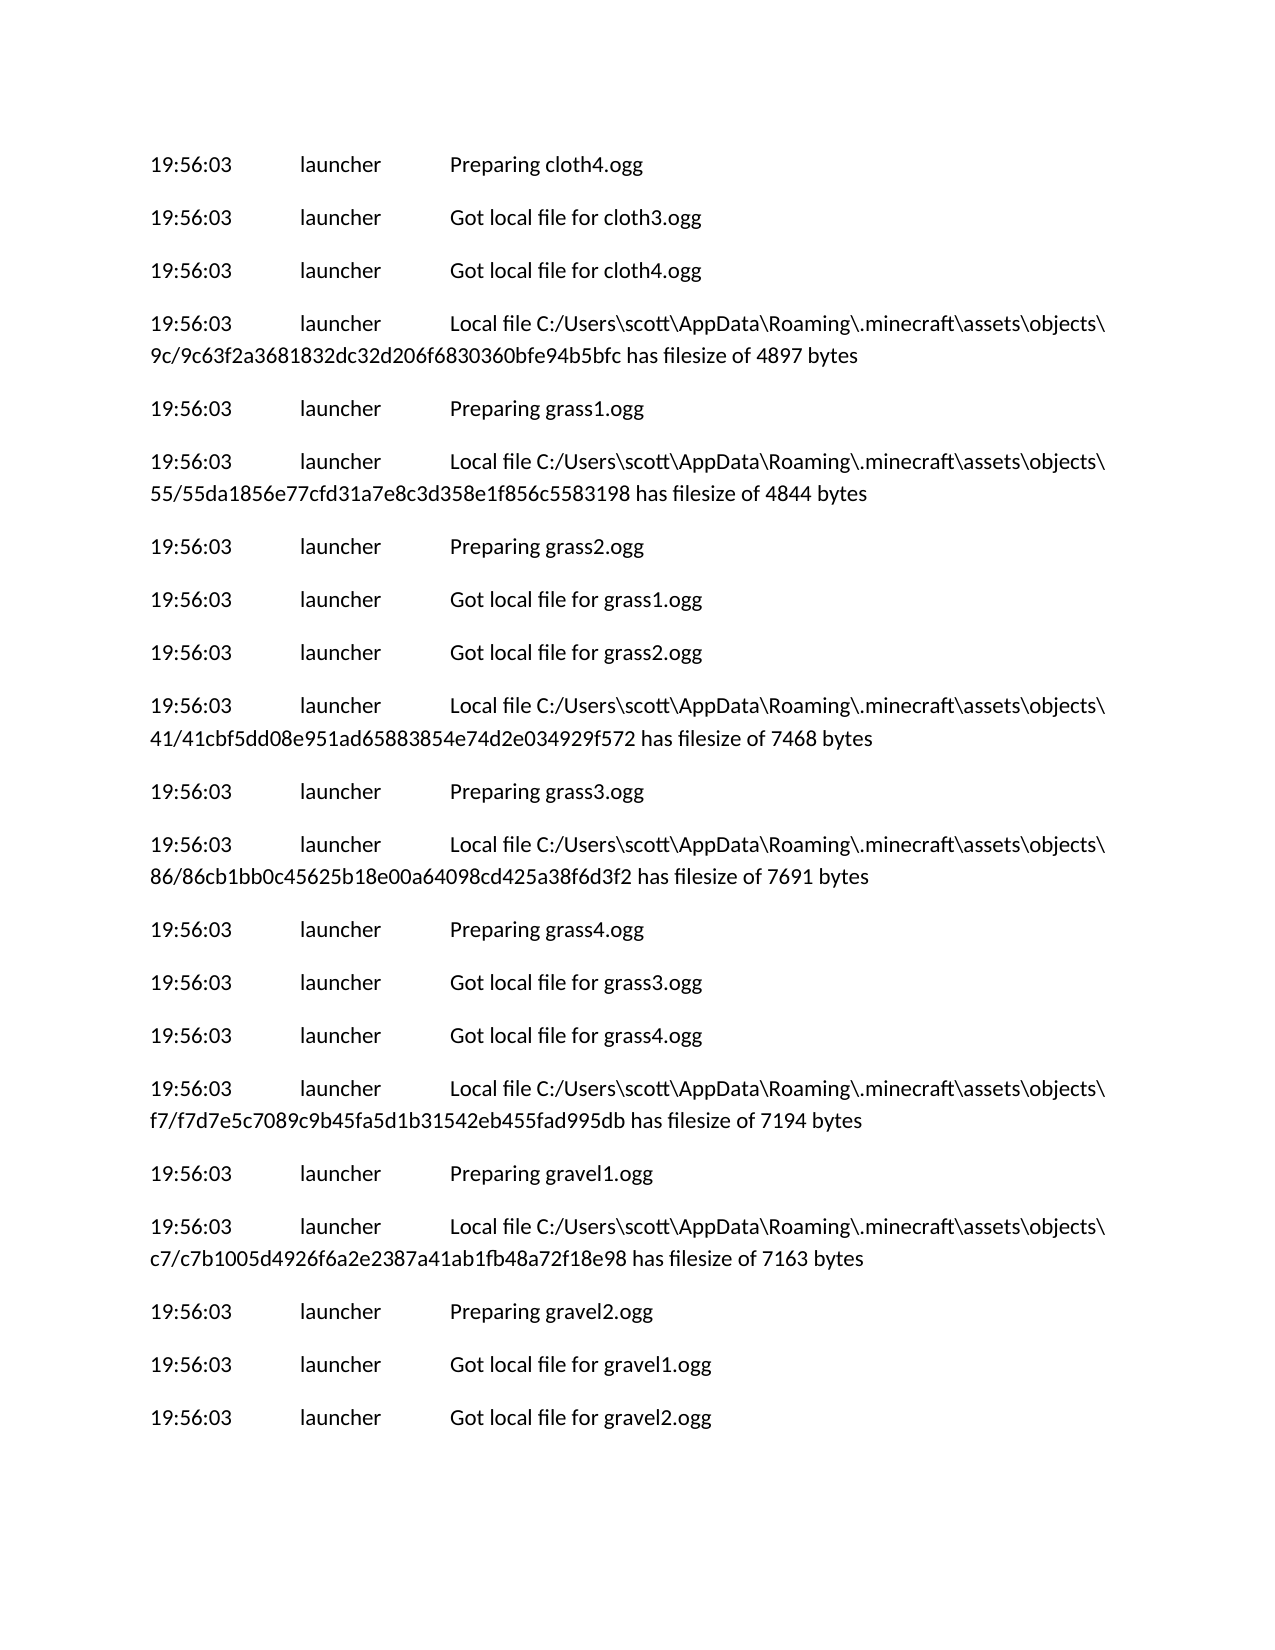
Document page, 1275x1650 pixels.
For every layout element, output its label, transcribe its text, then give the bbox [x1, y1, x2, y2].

text 19:56:03 launcher Local file C:/Users\scott\AppData\Roaming\.minecraft\assets\objects\c7/c7b1005d4926f6a2e2387a41ab1fb48a72f18e98 has filesize of 7163 bytes [150, 1212, 1125, 1272]
text 19:56:03 launcher Got local file for cloth3.ogg [150, 203, 1125, 231]
text 19:56:03 launcher Local file C:/Users\scott\AppData\Roaming\.minecraft\assets\objects\55/55da1856e77cfd31a7e8c3d358e1f856c5583198 has filesize of 4844 bytes [150, 447, 1125, 507]
text 19:56:03 launcher Preparing gravel2.ogg [150, 1297, 1125, 1326]
text 19:56:03 launcher Preparing cloth4.ogg [150, 150, 1125, 178]
text 19:56:03 launcher Got local file for cloth4.ogg [150, 256, 1125, 284]
text 19:56:03 launcher Preparing grass4.ogg [150, 915, 1125, 943]
text 19:56:03 launcher Got local file for grass2.ogg [150, 638, 1125, 667]
text 19:56:03 launcher Got local file for gravel1.ogg [150, 1351, 1125, 1378]
text 19:56:03 launcher Got local file for grass4.ogg [150, 1021, 1125, 1049]
text 19:56:03 launcher Got local file for gravel2.ogg [150, 1403, 1125, 1432]
text 19:56:03 launcher Got local file for grass1.ogg [150, 586, 1125, 613]
text 19:56:03 launcher Local file C:/Users\scott\AppData\Roaming\.minecraft\assets\objects\86/86cb1bb0c45625b18e00a64098cd425a38f6d3f2 has filesize of 7691 bytes [150, 830, 1125, 890]
text 19:56:03 launcher Local file C:/Users\scott\AppData\Roaming\.minecraft\assets\objects\f7/f7d7e5c7089c9b45fa5d1b31542eb455fad995db has filesize of 7194 bytes [150, 1074, 1125, 1134]
text 19:56:03 launcher Preparing gravel1.ogg [150, 1159, 1125, 1187]
text 19:56:03 launcher Local file C:/Users\scott\AppData\Roaming\.minecraft\assets\objects\9c/9c63f2a3681832dc32d206f6830360bfe94b5bfc has filesize of 4897 bytes [150, 309, 1125, 369]
text 19:56:03 launcher Preparing grass3.ogg [150, 777, 1125, 805]
text 19:56:03 launcher Preparing grass1.ogg [150, 394, 1125, 422]
text 19:56:03 launcher Preparing grass2.ogg [150, 532, 1125, 561]
text 19:56:03 launcher Got local file for grass3.ogg [150, 968, 1125, 996]
text 19:56:03 launcher Local file C:/Users\scott\AppData\Roaming\.minecraft\assets\objects\41/41cbf5dd08e951ad65883854e74d2e034929f572 has filesize of 7468 bytes [150, 692, 1125, 752]
